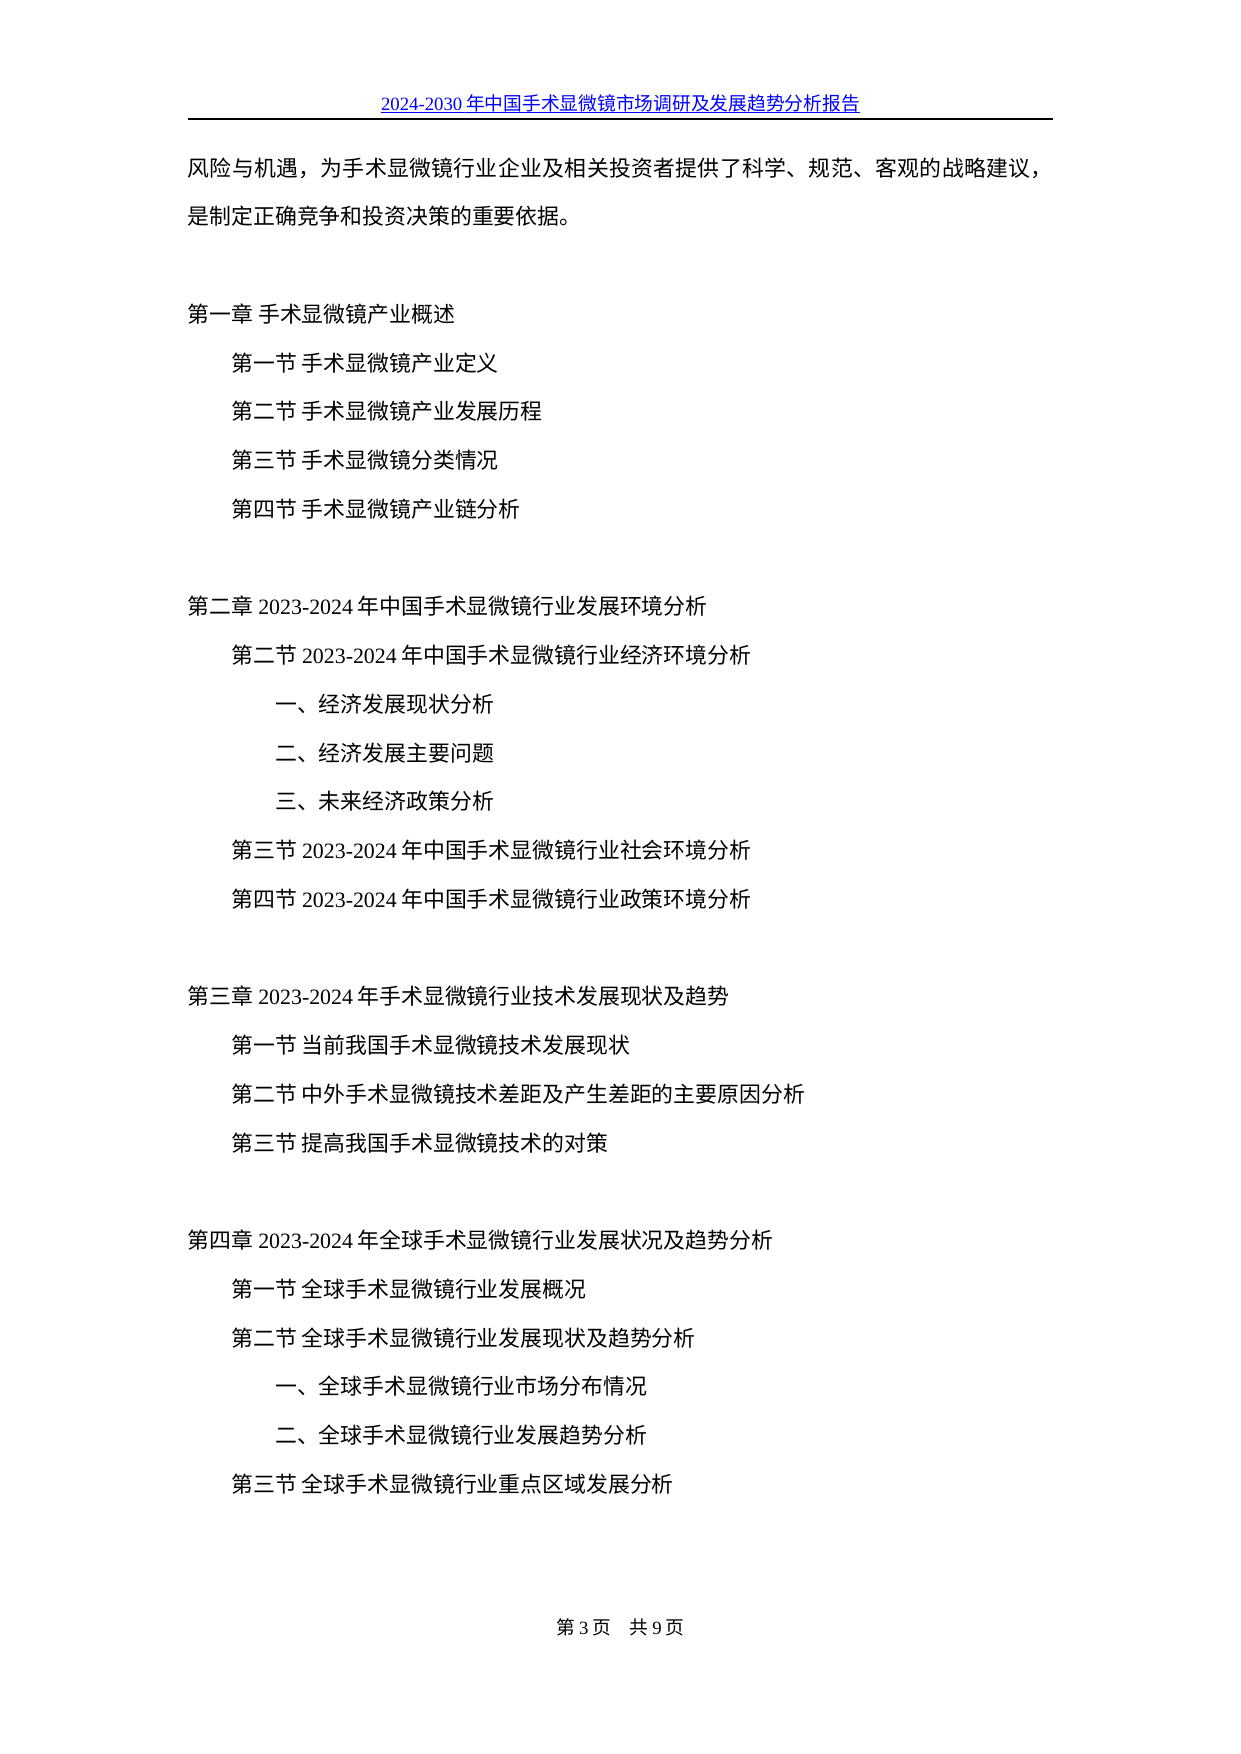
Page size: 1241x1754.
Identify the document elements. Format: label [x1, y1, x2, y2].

text [187, 150, 1053, 1499]
